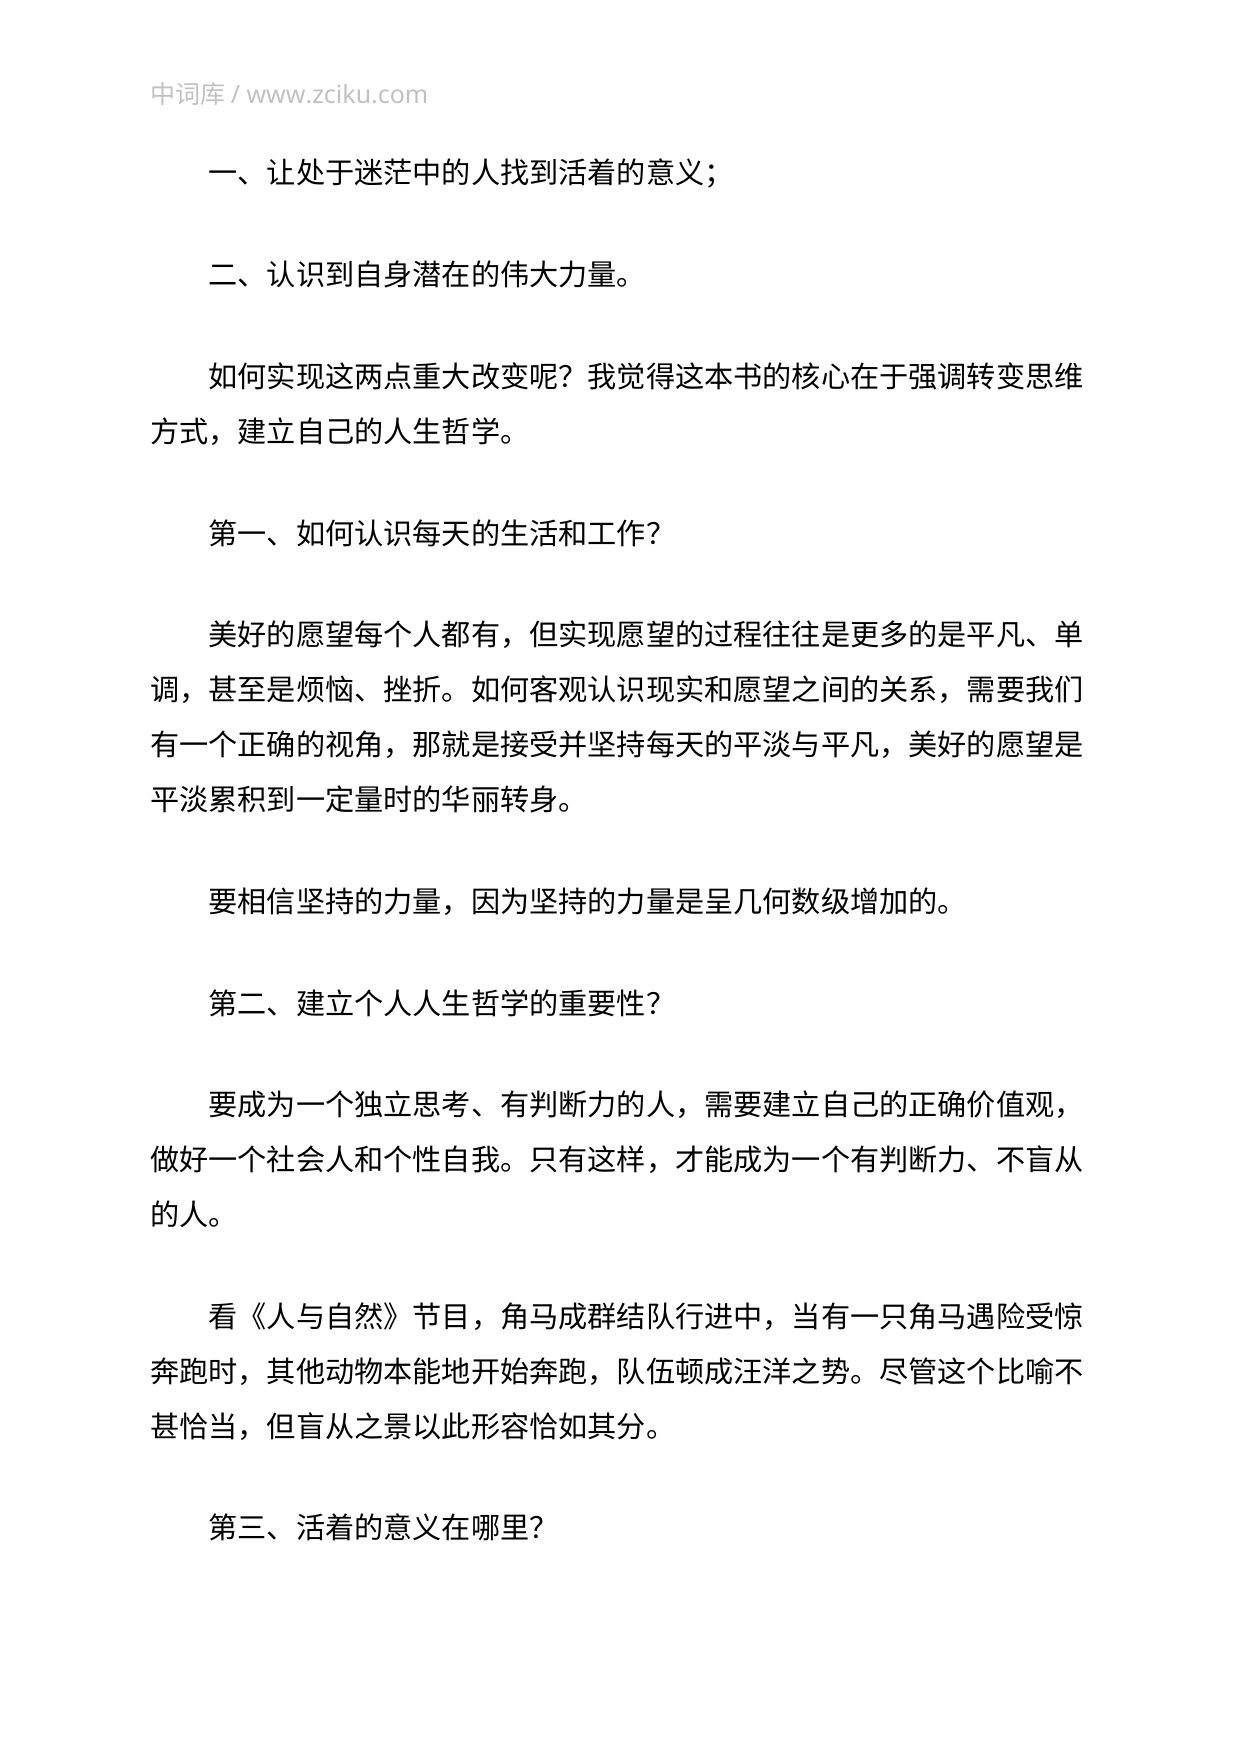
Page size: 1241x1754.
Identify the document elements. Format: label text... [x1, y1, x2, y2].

text 二、认识到自身潜在的伟大力量。 [150, 252, 1090, 294]
text 一、让处于迷茫中的人找到活着的意义； [150, 150, 1090, 192]
text 要成为一个独立思考、有判断力的人，需要建立自己的正确价值观，做好一个社会人和个性自我。只有这样，才能成为一个有判断力、不盲从的人。 [150, 1082, 1090, 1234]
text 看《人与自然》节目，角马成群结队行进中，当有一只角马遇险受惊奔跑时，其他动物本能地开始奔跑，队伍顿成汪洋之势。尽管这个比喻不甚恰当，但盲从之景以此形容恰如其分。 [150, 1293, 1090, 1446]
text 第二、建立个人人生哲学的重要性？ [150, 980, 1090, 1022]
text 第一、如何认识每天的生活和工作？ [150, 510, 1090, 552]
text 要相信坚持的力量，因为坚持的力量是呈几何数级增加的。 [150, 878, 1090, 921]
text 如何实现这两点重大改变呢？我觉得这本书的核心在于强调转变思维方式，建立自己的人生哲学。 [150, 353, 1090, 451]
text 美好的愿望每个人都有，但实现愿望的过程往往是更多的是平凡、单调，甚至是烦恼、挫折。如何客观认识现实和愿望之间的关系，需要我们有一个正确的视角，那就是接受并坚持每天的平淡与平凡，美好的愿望是平淡累积到一定量时的华丽转身。 [150, 612, 1090, 819]
text 第三、活着的意义在哪里？ [150, 1505, 1090, 1547]
